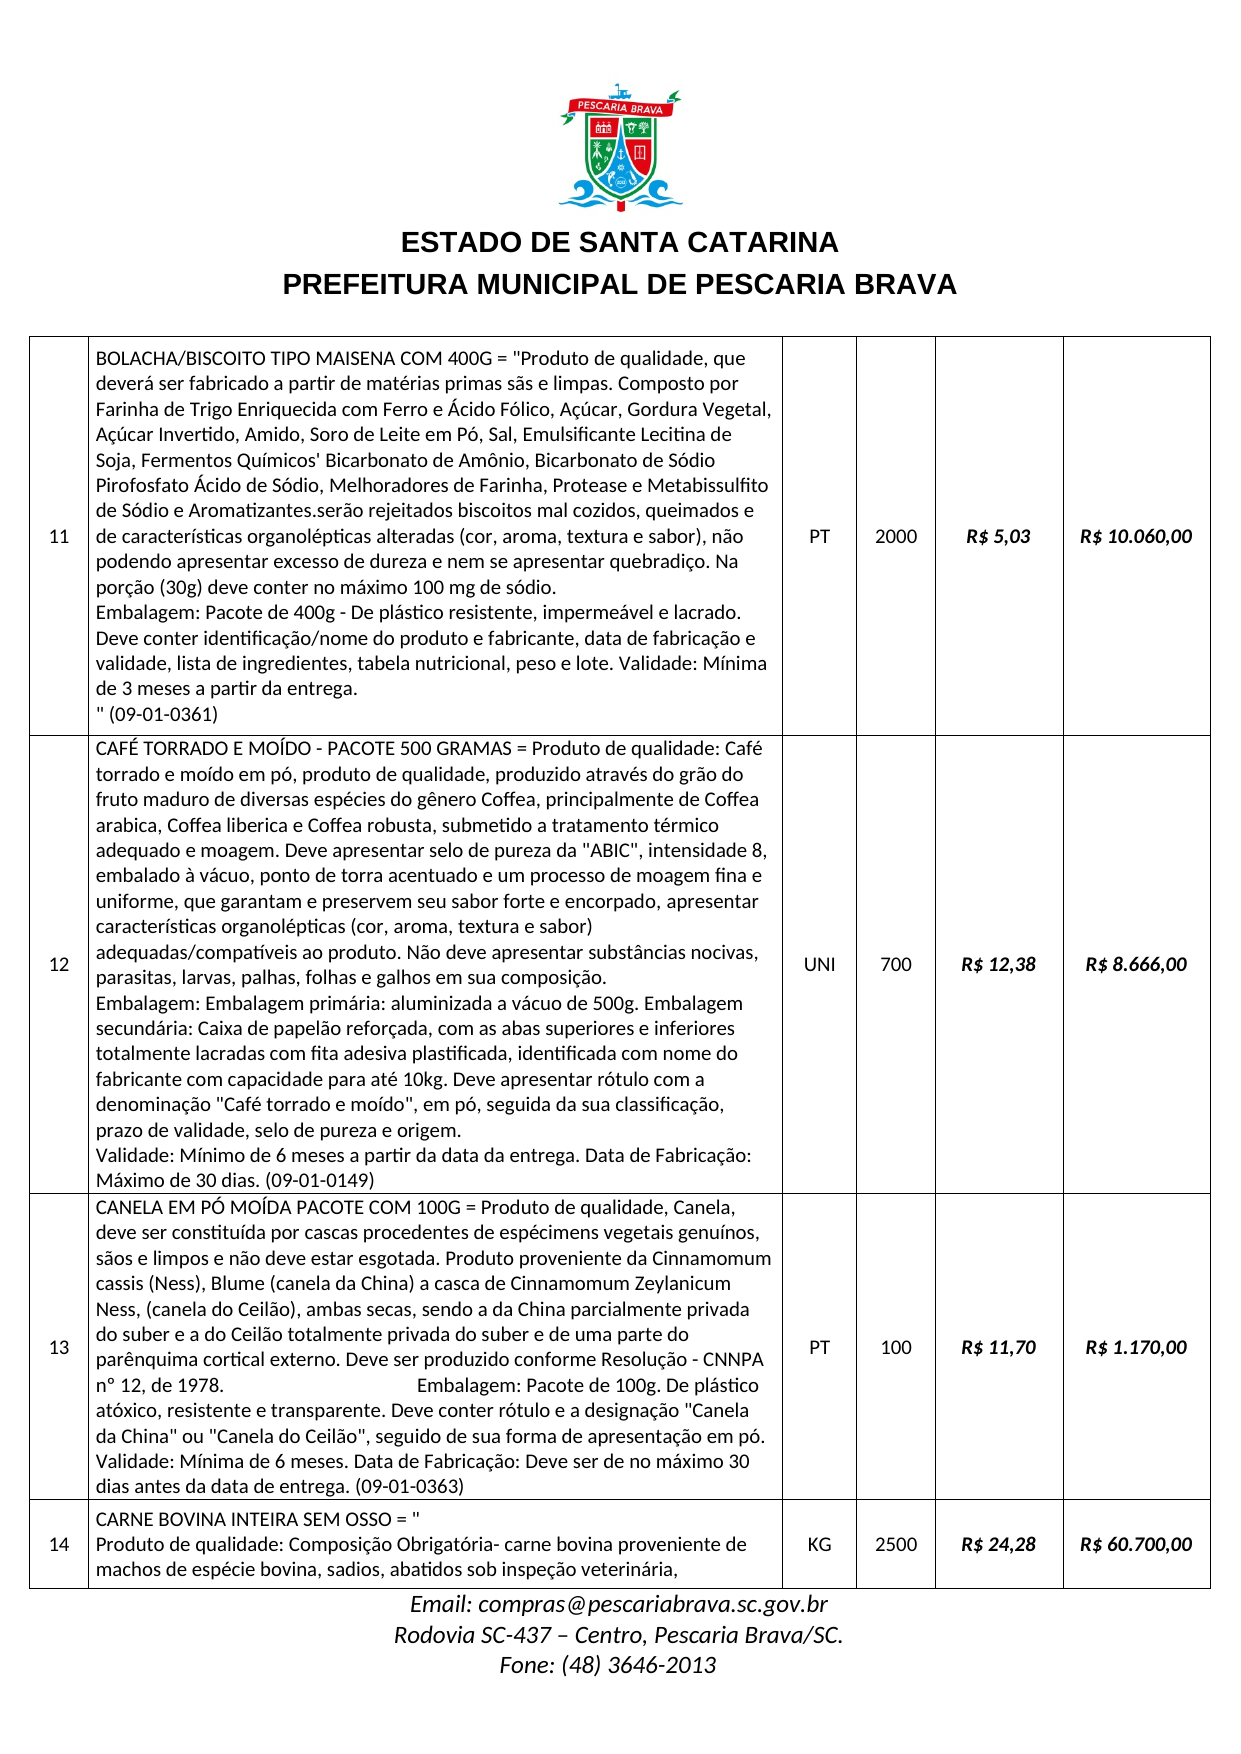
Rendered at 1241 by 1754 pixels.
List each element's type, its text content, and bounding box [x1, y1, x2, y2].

table_cell KG [783, 1500, 856, 1588]
table_cell R$ 24,28 [936, 1500, 1063, 1588]
table_cell 2500 [857, 1500, 935, 1588]
picture [509, 73, 732, 222]
table_cell R$ 1.170,00 [1064, 1194, 1210, 1499]
table_cell CAFÉ TORRADO E MOÍDO - PACOTE 500 GRAMAS = Produto de qualidade: Café torrado e moído em pó, produto de qualidade, produzido através do grão do fruto maduro de diversas espécies do gênero Coffea, principalmente de Coffea arabica, Coffea liberica e Coffea robusta, submetido a tratamento térmico adequado e moagem. Deve apresentar selo de pureza da "ABIC", intensidade 8, embalado à vácuo, ponto de torra acentuado e um processo de moagem fina e uniforme, que garantam e preservem seu sabor forte e encorpado, apresentar características organolépticas (cor, aroma, textura e sabor) adequadas/compatíveis ao produto. Não deve apresentar substâncias nocivas, parasitas, larvas, palhas, folhas e galhos em sua composição. Embalagem: Embalagem primária: aluminizada a vácuo de 500g. Embalagem secundária: Caixa de papelão reforçada, com as abas superiores e inferiores totalmente lacradas com fita adesiva plastificada, identificada com nome do fabricante com capacidade para até 10kg. Deve apresentar rótulo com a denominação "Café torrado e moído", em pó, seguida da sua classificação, prazo de validade, selo de pureza e origem. Validade: Mínimo de 6 meses a partir da data da entrega. Data de Fabricação: Máximo de 30 dias. (09-01-0149) [89, 736, 782, 1193]
table_cell BOLACHA/BISCOITO TIPO MAISENA COM 400G = "Produto de qualidade, que deverá ser fabricado a partir de matérias primas sãs e limpas. Composto por Farinha de Trigo Enriquecida com Ferro e Ácido Fólico, Açúcar, Gordura Vegetal, Açúcar Invertido, Amido, Soro de Leite em Pó, Sal, Emulsificante Lecitina de Soja, Fermentos Químicos' Bicarbonato de Amônio, Bicarbonato de Sódio Pirofosfato Ácido de Sódio, Melhoradores de Farinha, Protease e Metabissulfito de Sódio e Aromatizantes.serão rejeitados biscoitos mal cozidos, queimados e de características organolépticas alteradas (cor, aroma, textura e sabor), não podendo apresentar excesso de dureza e nem se apresentar quebradiço. Na porção (30g) deve conter no máximo 100 mg de sódio. Embalagem: Pacote de 400g - De plástico resistente, impermeável e lacrado. Deve conter identificação/nome do produto e fabricante, data de fabricação e validade, lista de ingredientes, tabela nutricional, peso e lote. Validade: Mínima de 3 meses a partir da entrega. " (09-01-0361) [89, 337, 782, 734]
table_cell 13 [30, 1194, 88, 1499]
table_cell R$ 8.666,00 [1064, 736, 1210, 1193]
table_cell R$ 11,70 [936, 1194, 1063, 1499]
table_cell 11 [30, 337, 88, 734]
table_cell 12 [30, 736, 88, 1193]
table_cell 2000 [857, 337, 935, 734]
table_cell 14 [30, 1500, 88, 1588]
table_cell UNI [783, 736, 856, 1193]
table_cell R$ 10.060,00 [1064, 337, 1210, 734]
table_cell R$ 5,03 [936, 337, 1063, 734]
table_cell PT [783, 337, 856, 734]
table_cell R$ 60.700,00 [1064, 1500, 1210, 1588]
table_cell CANELA EM PÓ MOÍDA PACOTE COM 100G = Produto de qualidade, Canela, deve ser constituída por cascas procedentes de espécimens vegetais genuínos, sãos e limpos e não deve estar esgotada. Produto proveniente da Cinnamomum cassis (Ness), Blume (canela da China) a casca de Cinnamomum Zeylanicum Ness, (canela do Ceilão), ambas secas, sendo a da China parcialmente privada do suber e a do Ceilão totalmente privada do suber e de uma parte do parênquima cortical externo. Deve ser produzido conforme Resolução - CNNPA nº 12, de 1978. Embalagem: Pacote de 100g. De plástico atóxico, resistente e transparente. Deve conter rótulo e a designação "Canela da China" ou "Canela do Ceilão", seguido de sua forma de apresentação em pó. Validade: Mínima de 6 meses. Data de Fabricação: Deve ser de no máximo 30 dias antes da data de entrega. (09-01-0363) [89, 1194, 782, 1499]
table_cell 100 [857, 1194, 935, 1499]
table_cell PT [783, 1194, 856, 1499]
table_cell 700 [857, 736, 935, 1193]
table_cell R$ 12,38 [936, 736, 1063, 1193]
